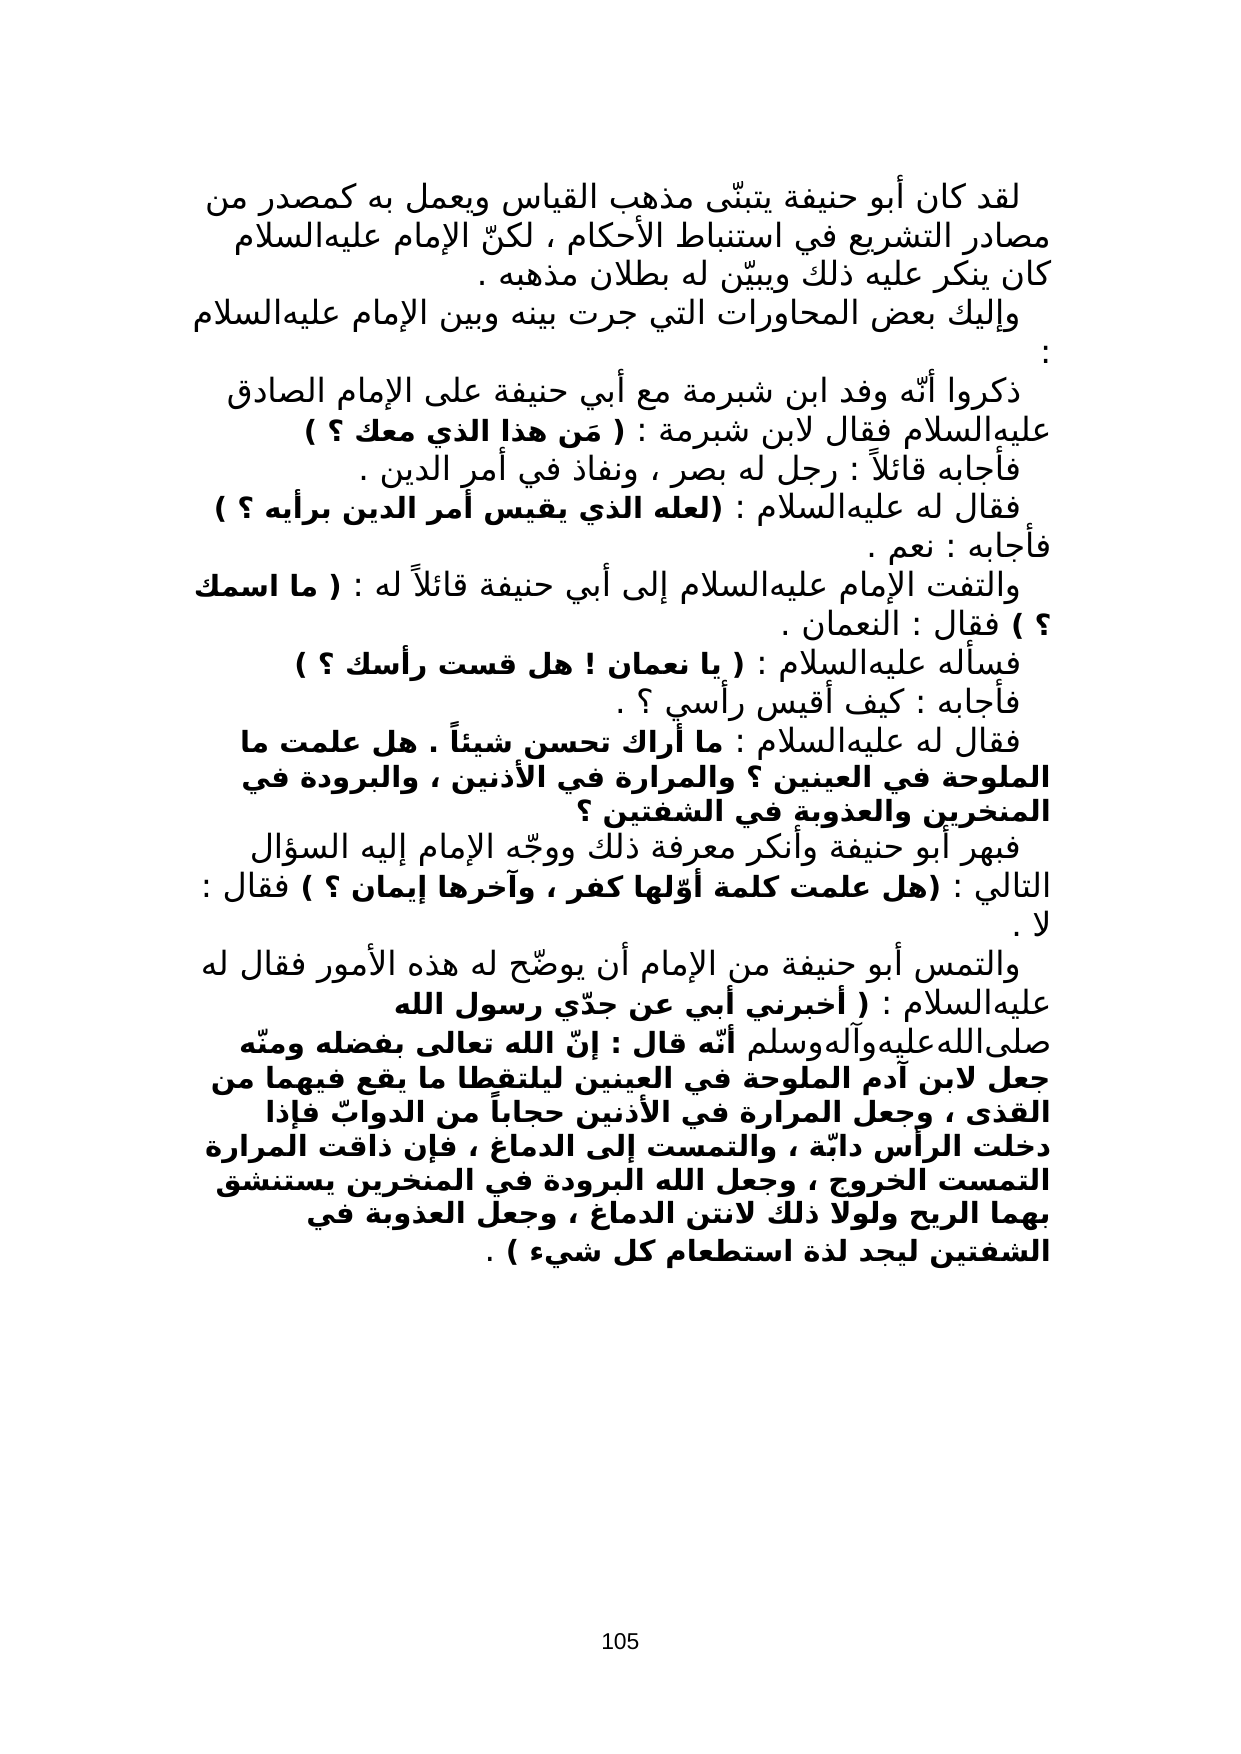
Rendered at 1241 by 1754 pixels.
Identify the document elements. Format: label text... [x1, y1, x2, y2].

text فبهر أبو حنيفة وأنكر معرفة ذلك ووجّه الإمام إليه السؤال التالي : (هل علمت كلمة أوّلها كفر ، وآخرها إيمان ؟ ) فقال : لا . [189, 828, 1051, 944]
text فسأله عليه‌السلام : ( يا نعمان ! هل قست رأسك ؟ ) [189, 643, 1051, 682]
text لقد كان أبو حنيفة يتبنّى مذهب القياس ويعمل به كمصدر من مصادر التشريع في استنباط الأحكام ، لكنّ الإمام عليه‌السلام كان ينكر عليه ذلك ويبيّن له بطلان مذهبه . [189, 177, 1051, 294]
text فأجابه قائلاً : رجل له بصر ، ونفاذ في أمر الدين . [189, 449, 1051, 488]
text والتفت الإمام عليه‌السلام إلى أبي حنيفة قائلاً له : ( ما اسمك ؟ ) فقال : النعمان . [189, 566, 1051, 643]
text فقال له عليه‌السلام : (لعله الذي يقيس أمر الدين برأيه ؟ ) فأجابه : نعم . [189, 488, 1051, 566]
text فقال له عليه‌السلام : ما أراك تحسن شيئاً . هل علمت ما الملوحة في العينين ؟ والمرارة في الأذنين ، والبرودة في المنخرين والعذوبة في الشفتين ؟ [189, 721, 1051, 828]
text وإليك بعض المحاورات التي جرت بينه وبين الإمام عليه‌السلام : [189, 294, 1051, 371]
text فأجابه : كيف أقيس رأسي ؟ . [189, 682, 1051, 721]
text والتمس أبو حنيفة من الإمام أن يوضّح له هذه الأمور فقال له عليه‌السلام : ( أخبرني أبي عن جدّي رسول الله صلى‌الله‌عليه‌وآله‌وسلم أنّه قال : إنّ الله تعالى بفضله ومنّه جعل لابن آدم الملوحة في العينين ليلتقطا ما يقع فيهما من القذى ، وجعل المرارة في الأذنين حجاباً من الدوابّ فإذا دخلت الرأس دابّة ، والتمست إلى الدماغ ، فإن ذاقت المرارة التمست الخروج ، وجعل الله البرودة في المنخرين يستنشق بهما الريح ولولا ذلك لانتن الدماغ ، وجعل العذوبة في الشفتين ليجد لذة استطعام كل شيء ) . [189, 944, 1051, 1270]
text ذكروا أنّه وفد ابن شبرمة مع أبي حنيفة على الإمام الصادق عليه‌السلام فقال لابن شبرمة : ( مَن هذا الذي معك ؟ ) [189, 371, 1051, 449]
